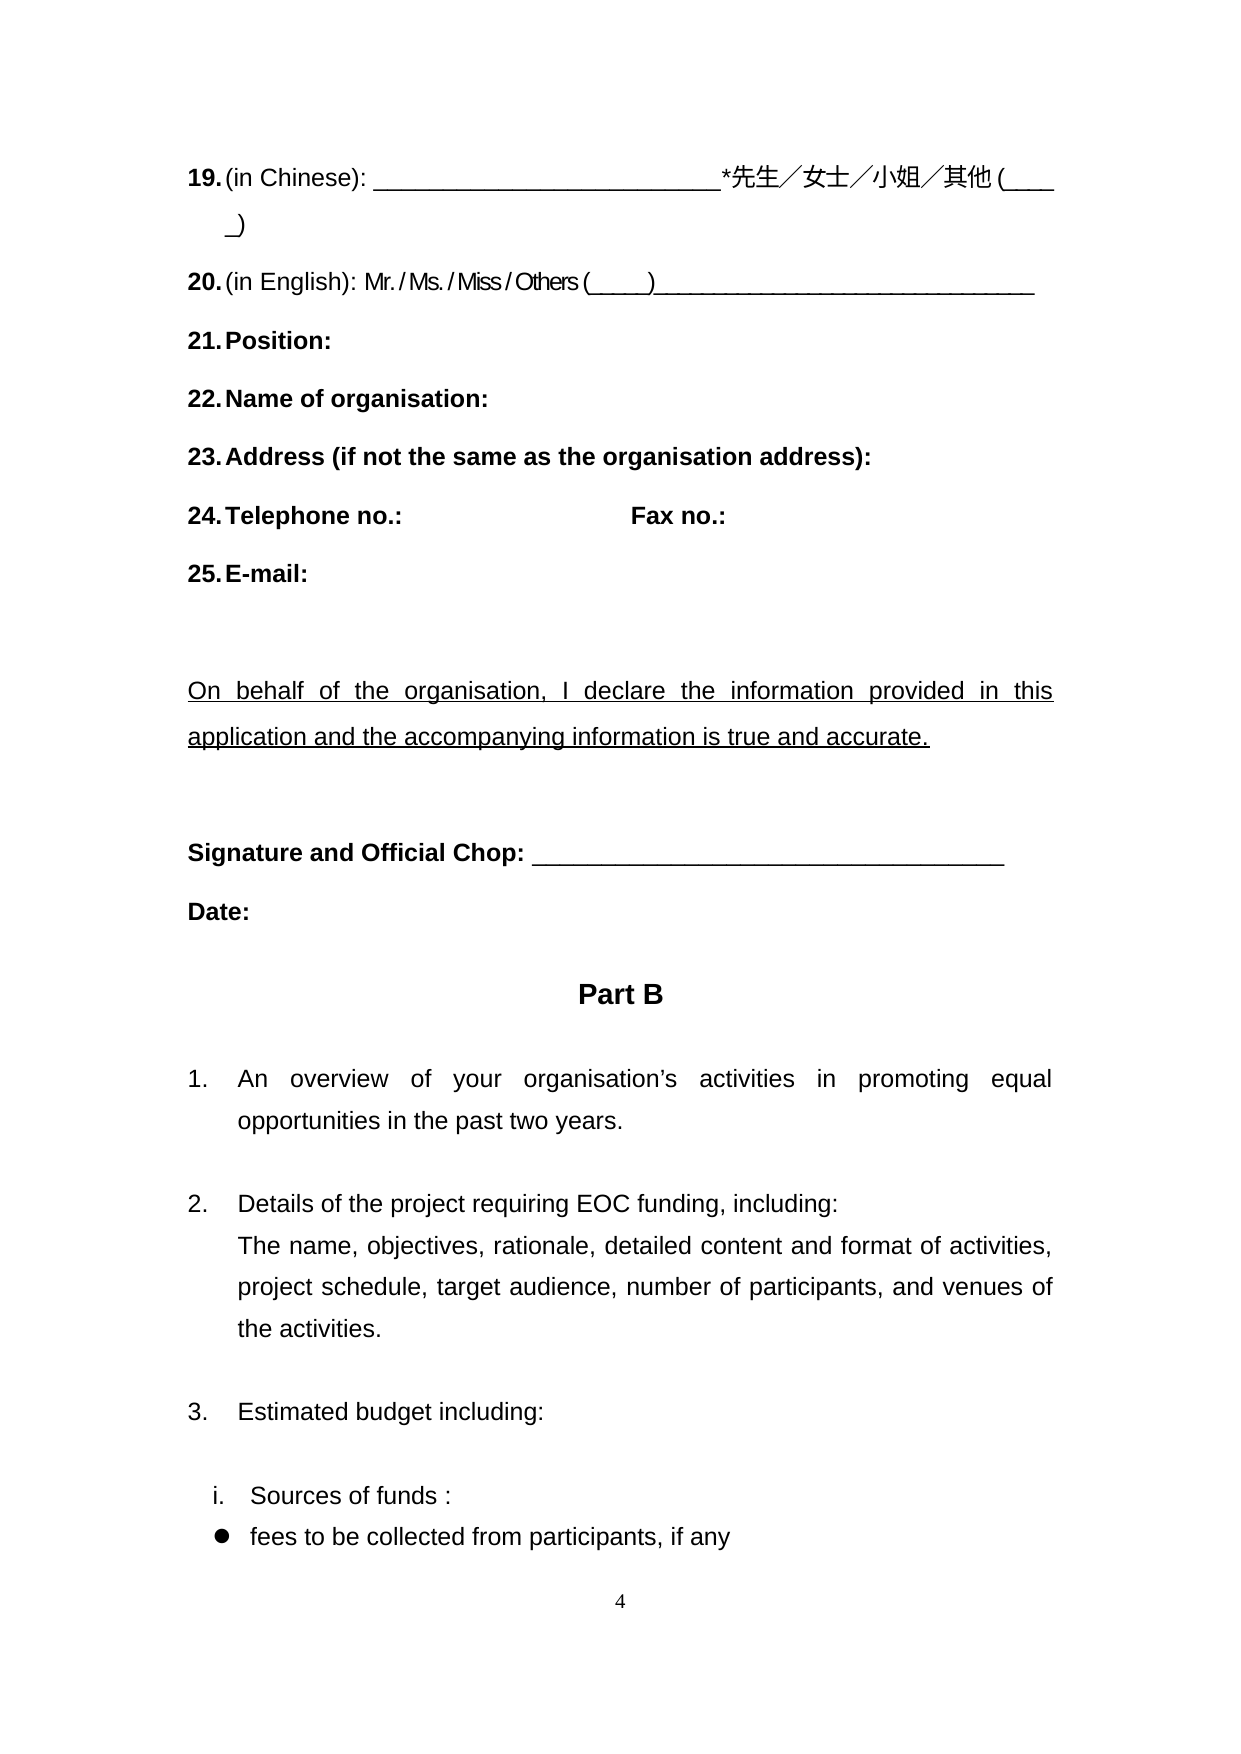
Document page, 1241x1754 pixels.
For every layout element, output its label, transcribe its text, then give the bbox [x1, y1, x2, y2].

list Telephone no.: Fax no.: [187, 487, 1054, 533]
list Name of organisation: [187, 371, 1054, 417]
list Date: [187, 883, 1054, 929]
text Signature and Official Chop: __________________________________ [187, 825, 1054, 871]
list Position: [187, 312, 1054, 358]
list An overview of your organisation’s activities in promoting equal opportunities in the past two years. [187, 1054, 1054, 1137]
text On behalf of the organisation, I declare the information provided in this application and the accompanying information is true and accurate. [187, 662, 1054, 701]
text On behalf of the organisation, I declare the information provided in this application and the accompanying information is true and accurate. [187, 702, 1054, 754]
list Sources of funds : [212, 1471, 1054, 1512]
list The name, objectives, rationale, detailed content and format of activities, project schedule, target audience, number of participants, and venues of the activities. [237, 1221, 1054, 1346]
list fees to be collected from participants, if any [212, 1512, 1054, 1554]
text Part B [187, 971, 1054, 1012]
list E-mail: [187, 546, 1054, 592]
list (in English): Mr. / Ms. / Miss / Others (_____)________________________________ [187, 254, 1054, 300]
list (in Chinese): _________________________ *先生／女士／小姐／其他 (_____) [187, 150, 1054, 242]
list Address (if not the same as the organisation address): is sought unding over HK$________________________ults [187, 429, 1054, 475]
list Estimated budget including: [187, 1387, 1054, 1429]
list Details of the project requiring EOC funding, including: [187, 1179, 1054, 1221]
